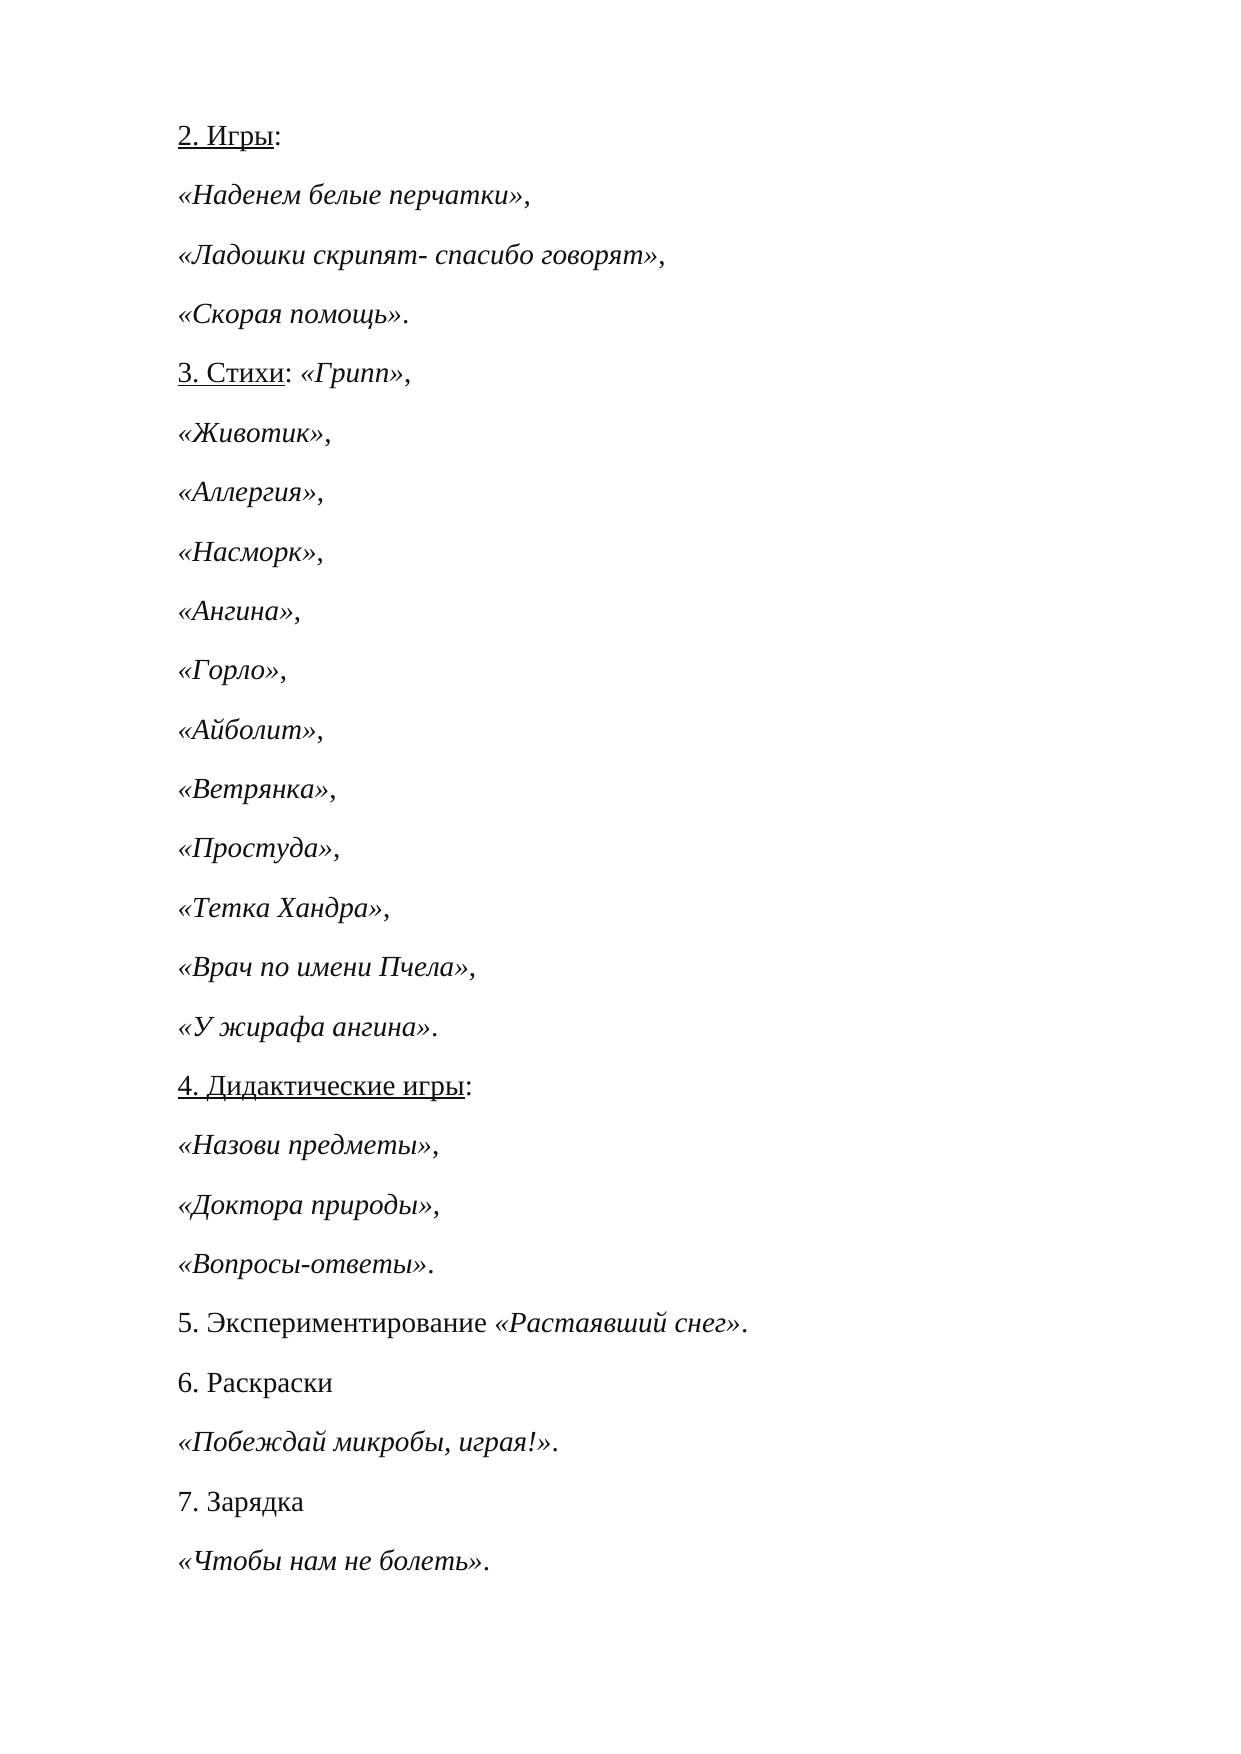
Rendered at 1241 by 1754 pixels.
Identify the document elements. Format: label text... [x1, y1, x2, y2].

text 3. Стихи: «Грипп», [177, 356, 1152, 389]
text «Назови предметы», [177, 1127, 1152, 1161]
text 7. Зарядка [177, 1484, 1152, 1517]
text «Чтобы нам не болеть». [177, 1543, 1152, 1577]
text «Ангина», [177, 593, 1152, 627]
text «Наденем белые перчатки», [177, 177, 1152, 211]
text 2. Игры: [177, 118, 1152, 152]
text «Скорая помощь». [177, 296, 1152, 330]
text 4. Дидактические игры: [177, 1068, 1152, 1102]
text «Вопросы-ответы». [177, 1246, 1152, 1280]
text «Побеждай микробы, играя!». [177, 1424, 1152, 1458]
text 5. Экспериментирование «Растаявший снег». [177, 1306, 1152, 1339]
text «Ветрянка», [177, 771, 1152, 805]
text «У жирафа ангина». [177, 1009, 1152, 1042]
text «Насморк», [177, 534, 1152, 567]
text «Ладошки скрипят- спасибо говорят», [177, 237, 1152, 270]
text «Животик», [177, 415, 1152, 448]
text «Доктора природы», [177, 1187, 1152, 1220]
text «Аллергия», [177, 474, 1152, 508]
text «Врач по имени Пчела», [177, 949, 1152, 983]
text «Айболит», [177, 712, 1152, 745]
text «Горло», [177, 652, 1152, 686]
text 6. Раскраски [177, 1365, 1152, 1398]
text «Простуда», [177, 831, 1152, 864]
text «Тетка Хандра», [177, 890, 1152, 923]
